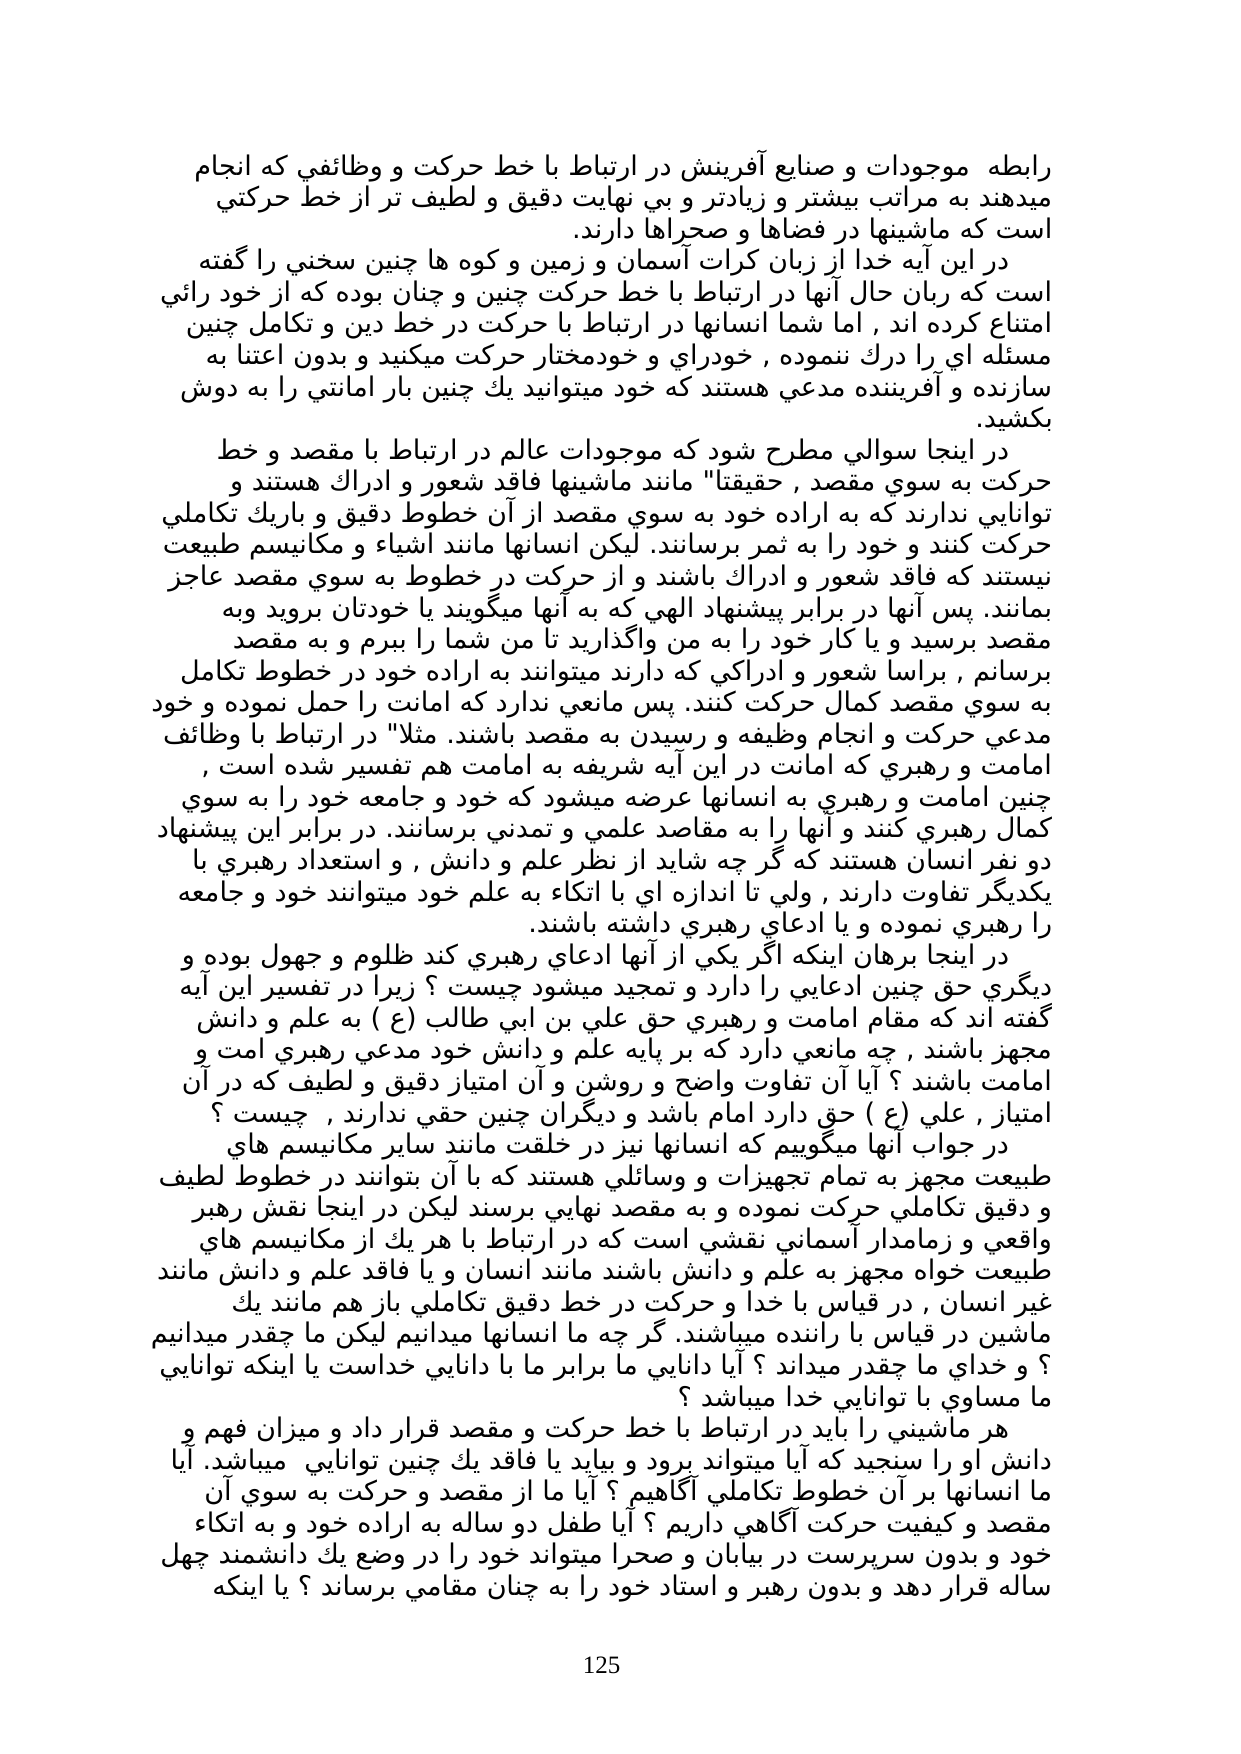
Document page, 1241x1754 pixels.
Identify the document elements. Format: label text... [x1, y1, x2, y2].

text در اينجا برهان اينكه اگر يكي از آنها ادعاي رهبري كند ظلوم و جهول بوده و ديگري حق چنين ادعايي را دارد و تمجيد مي‏شود چيست ؟ زيرا در تفسير اين آيه گفته اند كه مقام امامت و رهبري حق علي بن ابي طالب (ع ) به علم و دانش مجهز باشند , چه مانعي دارد كه بر پايه علم و دانش خود مدعي رهبري امت و امامت باشند ؟ آيا آن تفاوت واضح و روشن و آن امتياز دقيق و لطيف كه در آن امتياز , علي (ع ) حق دارد امام باشد و ديگران چنين حقي ندارند , چيست ؟ [150, 939, 1053, 1128]
text در جواب آنها مي‏گوييم كه انسانها نيز در خلقت مانند ساير مكانيسم هاي طبيعت مجهز به تمام تجهيزات و وسائلي هستند كه با آن بتوانند در خطوط لطيف و دقيق تكاملي حركت نموده و به مقصد نهايي برسند ليكن در اينجا نقش رهبر واقعي و زمامدار آسماني نقشي است كه در ارتباط با هر يك از مكانيسم هاي طبيعت خواه مجهز به علم و دانش باشند مانند انسان و يا فاقد علم و دانش مانند غير انسان , در قياس با خدا و حركت در خط دقيق تكاملي باز هم مانند يك ماشين در قياس با راننده مي‏باشند.‏ گر چه ما انسانها مي‏دانيم ليكن ما چقدر مي‏دانيم ؟ و خداي ما چقدر مي‏داند ؟ آيا دانايي ما برابر ما با دانايي خداست يا اينكه توانايي ما مساوي با توانايي خدا مي‏باشد ؟ [150, 1128, 1053, 1412]
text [150, 1412, 1053, 1602]
text در اين آيه خدا از زبان كرات آسمان و زمين و كوه ها چنين سخني را گفته است كه ربان حال آنها در ارتباط با خط حركت چنين و چنان بوده كه از خود رائي امتناع كرده اند , اما شما انسانها در ارتباط با حركت در خط دين و تكامل چنين مسئله اي را درك ننموده , خودراي و خودمختار حركت مي‏كنيد و بدون اعتنا به سازنده و آفريننده مدعي هستند كه خود مي‏توانيد يك چنين بار امانتي را به دوش بكشيد.‏ [150, 245, 1053, 434]
text رابطه موجودات و صنايع آفرينش در ارتباط با خط حركت و وظائفي كه انجام مي‏دهند به مراتب بيشتر و زيادتر و بي نهايت دقيق و لطيف تر از خط حركتي است كه ماشينها در فضاها و صحراها دارند. [150, 150, 1053, 245]
text در اينجا سوالي مطرح شود كه موجودات عالم در ارتباط با مقصد و خط حركت به سوي مقصد , حقيقتا" مانند ماشينها فاقد شعور و ادراك هستند و توانايي ندارند كه به اراده خود به سوي مقصد از آن خطوط دقيق و باريك تكاملي حركت كنند و خود را به ثمر برسانند.‏ ليكن انسانها مانند اشياء و مكانيسم طبيعت نيستند كه فاقد شعور و ادراك باشند و از حركت در خطوط به سوي مقصد عاجز بمانند.‏ پس آنها در برابر پيشنهاد الهي كه به آنها مي‏گويند يا خودتان برويد وبه مقصد برسيد و يا كار خود را به من واگذاريد تا من شما را ببرم و به مقصد برسانم , براسا شعور و ادراكي كه دارند مي‏توانند به اراده خود در خطوط تكامل به سوي مقصد كمال حركت كنند.‏ پس مانعي ندارد كه امانت را حمل نموده و خود مدعي حركت و انجام وظيفه و رسيدن به مقصد باشند.‏ مثلا" در ارتباط با وظائف امامت و رهبري كه امانت در اين آيه شريفه به امامت هم تفسير شده است , چنين امامت و رهبري به انسانها عرضه مي‏شود كه خود و جامعه خود را به سوي كمال رهبري كنند و آنها را به مقاصد علمي و تمدني برسانند.‏ در برابر اين پيشنهاد دو نفر انسان هستند كه گر چه شايد از نظر علم و دانش , و استعداد رهبري با يكديگر تفاوت دارند , ولي تا اندازه اي با اتكاء به علم خود مي‏توانند خود و جامعه را رهبري نموده و يا ادعاي رهبري داشته باشند.‏ [150, 434, 1053, 939]
